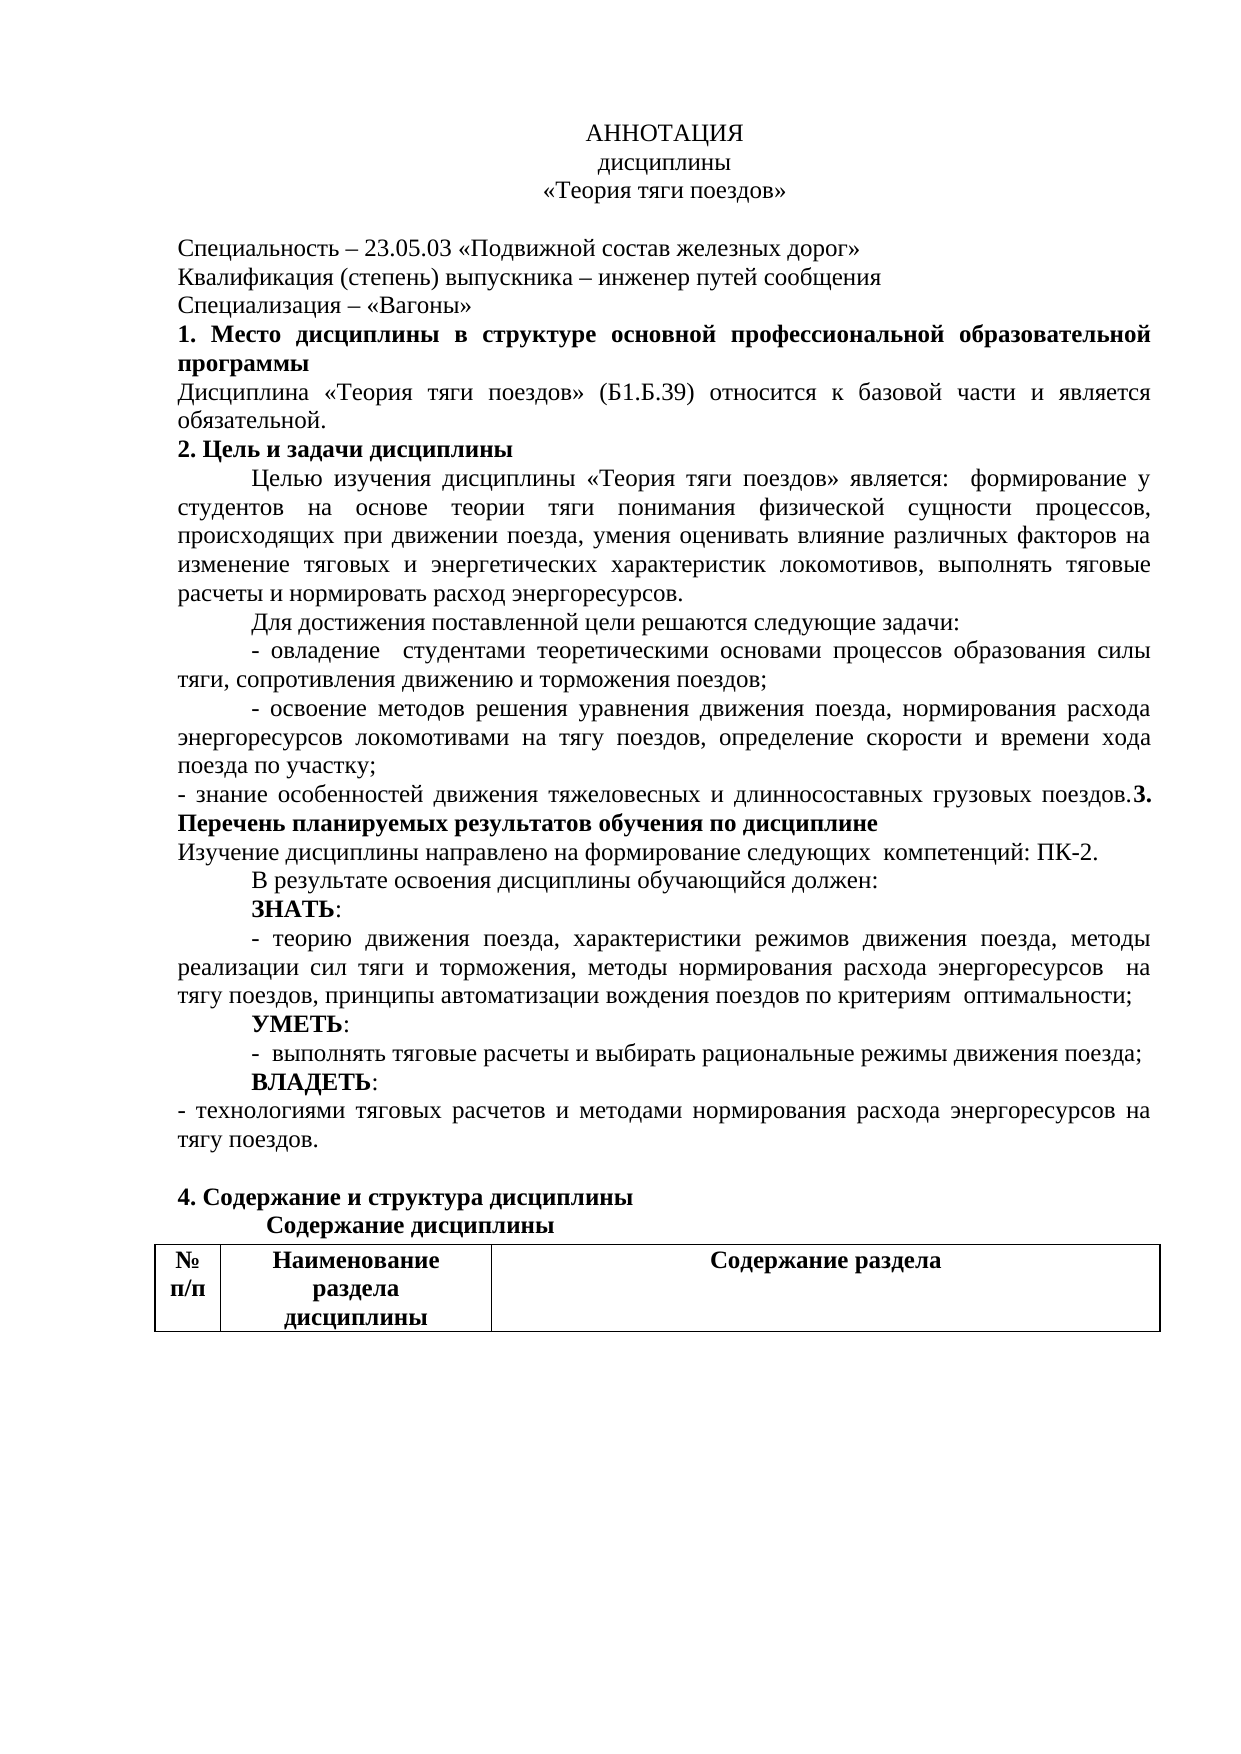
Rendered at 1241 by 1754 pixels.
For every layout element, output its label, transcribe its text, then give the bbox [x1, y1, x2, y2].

text 4. Содержание и структура дисциплины [177, 1182, 1152, 1211]
text ЗНАТЬ: [177, 894, 1152, 923]
text 1. Место дисциплины в структуре основной профессиональной образовательной программы [177, 319, 1152, 377]
text - овладение студентами теоретическими основами процессов образования силы тяги, сопротивления движению и торможения поездов; [177, 636, 1152, 693]
text «Теория тяги поездов» [177, 176, 1152, 204]
text Дисциплина «Теория тяги поездов» (Б1.Б.39) относится к базовой части и является обязательной. [177, 377, 1152, 434]
text Содержание дисциплины [177, 1211, 1152, 1239]
table_header Содержание раздела [492, 1245, 1159, 1331]
text АННОТАЦИЯ [177, 118, 1152, 147]
text - выполнять тяговые расчеты и выбирать рациональные режимы движения поезда; [177, 1038, 1152, 1067]
text - знание особенностей движения тяжеловесных и длинносоставных грузовых поездов.3. Перечень планируемых результатов обучения по дисциплине [177, 779, 1152, 837]
text Специальность – 23.05.03 «Подвижной состав железных дорог» [177, 233, 1152, 262]
text Квалификация (степень) выпускника – инженер путей сообщения [177, 262, 1152, 291]
text дисциплины [177, 147, 1152, 176]
text 2. Цель и задачи дисциплины [177, 434, 1152, 463]
text В результате освоения дисциплины обучающийся должен: [177, 866, 1152, 894]
list Для достижения поставленной цели решаются следующие задачи: [177, 607, 1152, 636]
text Изучение дисциплины направлено на формирование следующих компетенций: ПК-2. [177, 837, 1152, 866]
text Целью изучения дисциплины «Теория тяги поездов» является: формирование у студентов на основе теории тяги понимания физической сущности процессов, происходящих при движении поезда, умения оценивать влияние различных факторов на изменение тяговых и энергетических характеристик локомотивов, выполнять тяговые расчеты и нормировать расход энергоресурсов. [177, 463, 1152, 607]
text - освоение методов решения уравнения движения поезда, нормирования расхода энергоресурсов локомотивами на тягу поездов, определение скорости и времени хода поезда по участку; [177, 693, 1152, 779]
text - технологиями тяговых расчетов и методами нормирования расхода энергоресурсов на тягу поездов. [177, 1096, 1152, 1153]
text ВЛАДЕТЬ: [177, 1067, 1152, 1096]
text - теорию движения поезда, характеристики режимов движения поезда, методы реализации сил тяги и торможения, методы нормирования расхода энергоресурсов на тягу поездов, принципы автоматизации вождения поездов по критериям оптимальности; [177, 923, 1152, 1009]
text УМЕТЬ: [177, 1009, 1152, 1038]
table_header Наименование раздела дисциплины [221, 1245, 491, 1331]
text Специализация – «Вагоны» [177, 291, 1152, 319]
table_header № п/п [156, 1245, 220, 1331]
